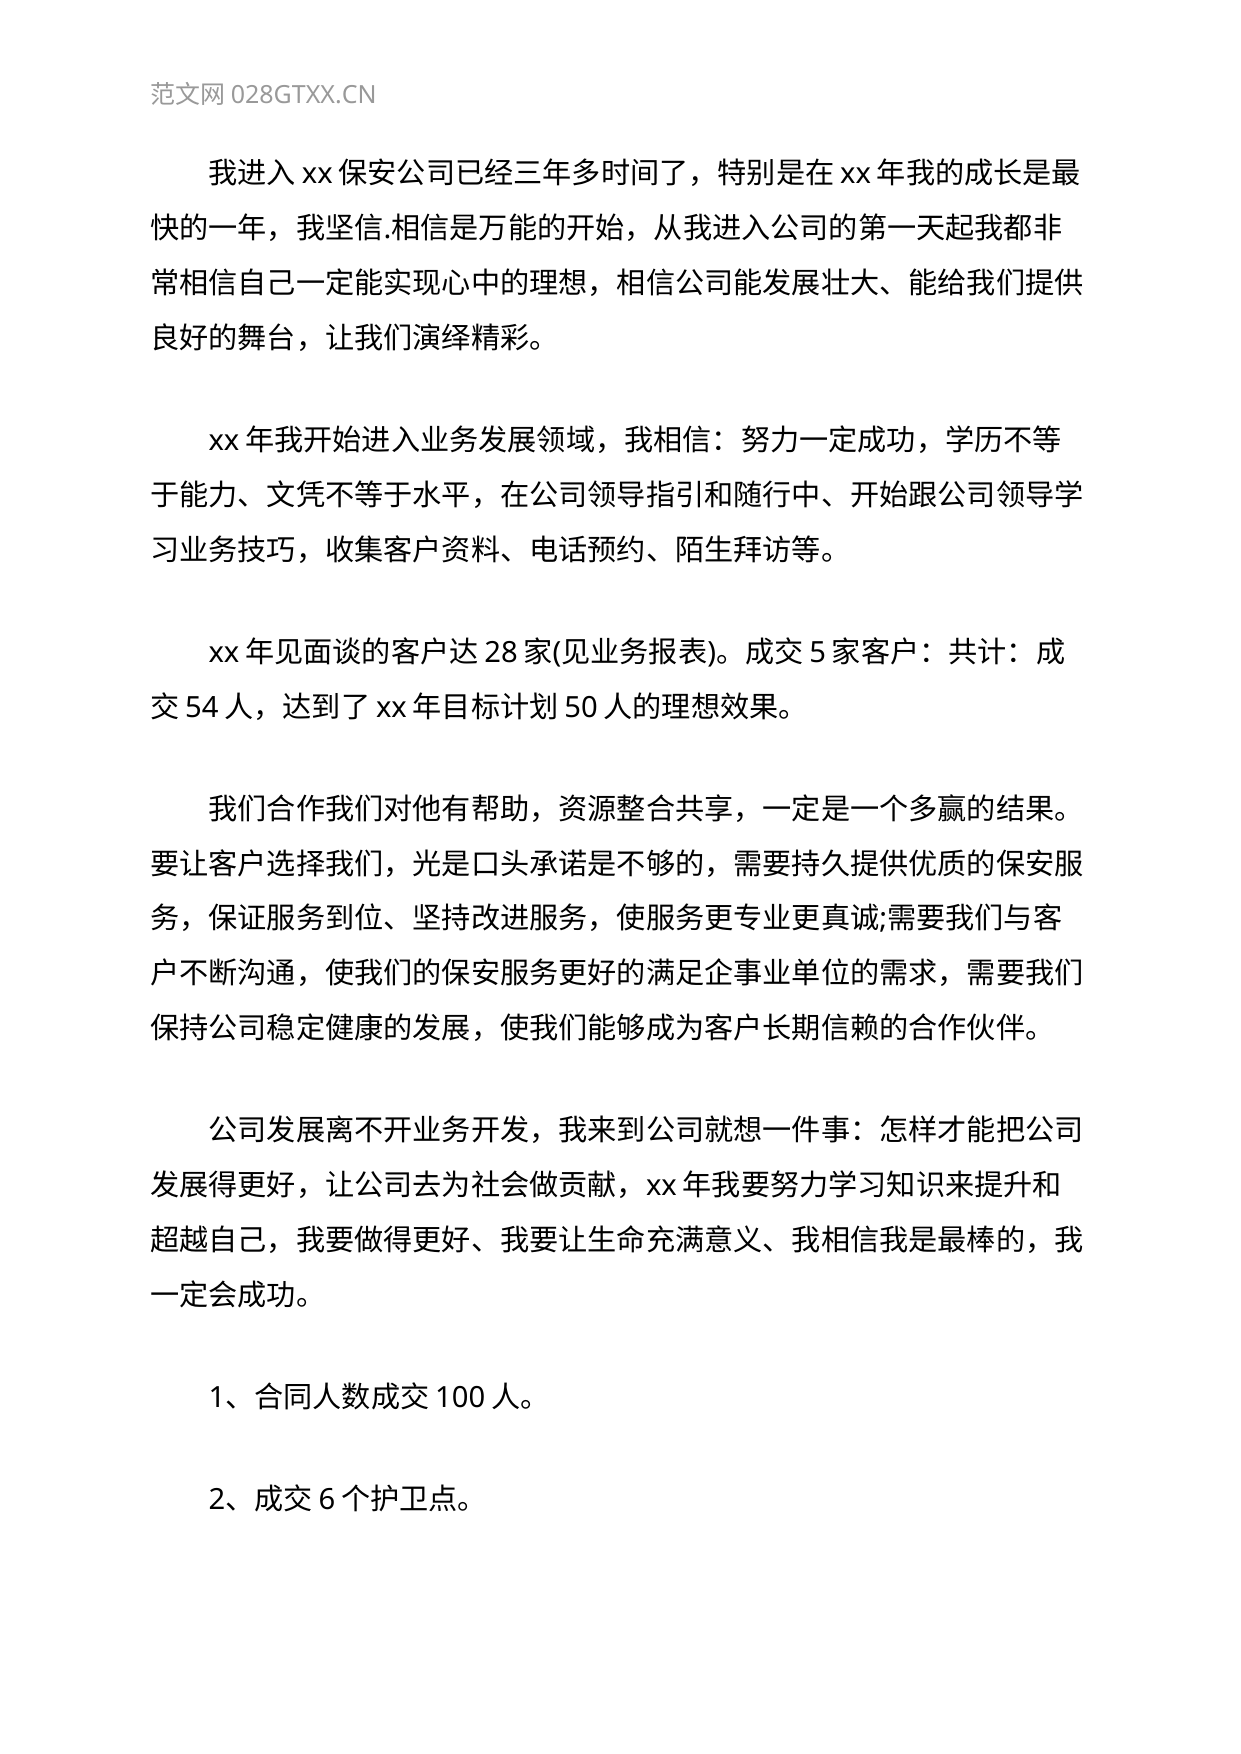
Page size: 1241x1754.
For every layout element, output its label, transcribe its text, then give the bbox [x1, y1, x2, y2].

text 公司发展离不开业务开发，我来到公司就想一件事：怎样才能把公司发展得更好，让公司去为社会做贡献，xx年我要努力学习知识来提升和超越自己，我要做得更好、我要让生命充满意义、我相信我是最棒的，我一定会成功。 [150, 1107, 1090, 1314]
text 1、合同人数成交100人。 [150, 1373, 1090, 1416]
text 我进入xx保安公司已经三年多时间了，特别是在xx年我的成长是最快的一年，我坚信.相信是万能的开始，从我进入公司的第一天起我都非常相信自己一定能实现心中的理想，相信公司能发展壮大、能给我们提供良好的舞台，让我们演绎精彩。 [150, 150, 1090, 357]
text 我们合作我们对他有帮助，资源整合共享，一定是一个多赢的结果。要让客户选择我们，光是口头承诺是不够的，需要持久提供优质的保安服务，保证服务到位、坚持改进服务，使服务更专业更真诚;需要我们与客户不断沟通，使我们的保安服务更好的满足企事业单位的需求，需要我们保持公司稳定健康的发展，使我们能够成为客户长期信赖的合作伙伴。 [150, 785, 1090, 1047]
text xx年我开始进入业务发展领域，我相信：努力一定成功，学历不等于能力、文凭不等于水平，在公司领导指引和随行中、开始跟公司领导学习业务技巧，收集客户资料、电话预约、陌生拜访等。 [150, 417, 1090, 569]
text xx年见面谈的客户达28家(见业务报表)。成交5家客户：共计：成交54人，达到了xx年目标计划50人的理想效果。 [150, 628, 1090, 726]
text 2、成交6个护卫点。 [150, 1475, 1090, 1518]
